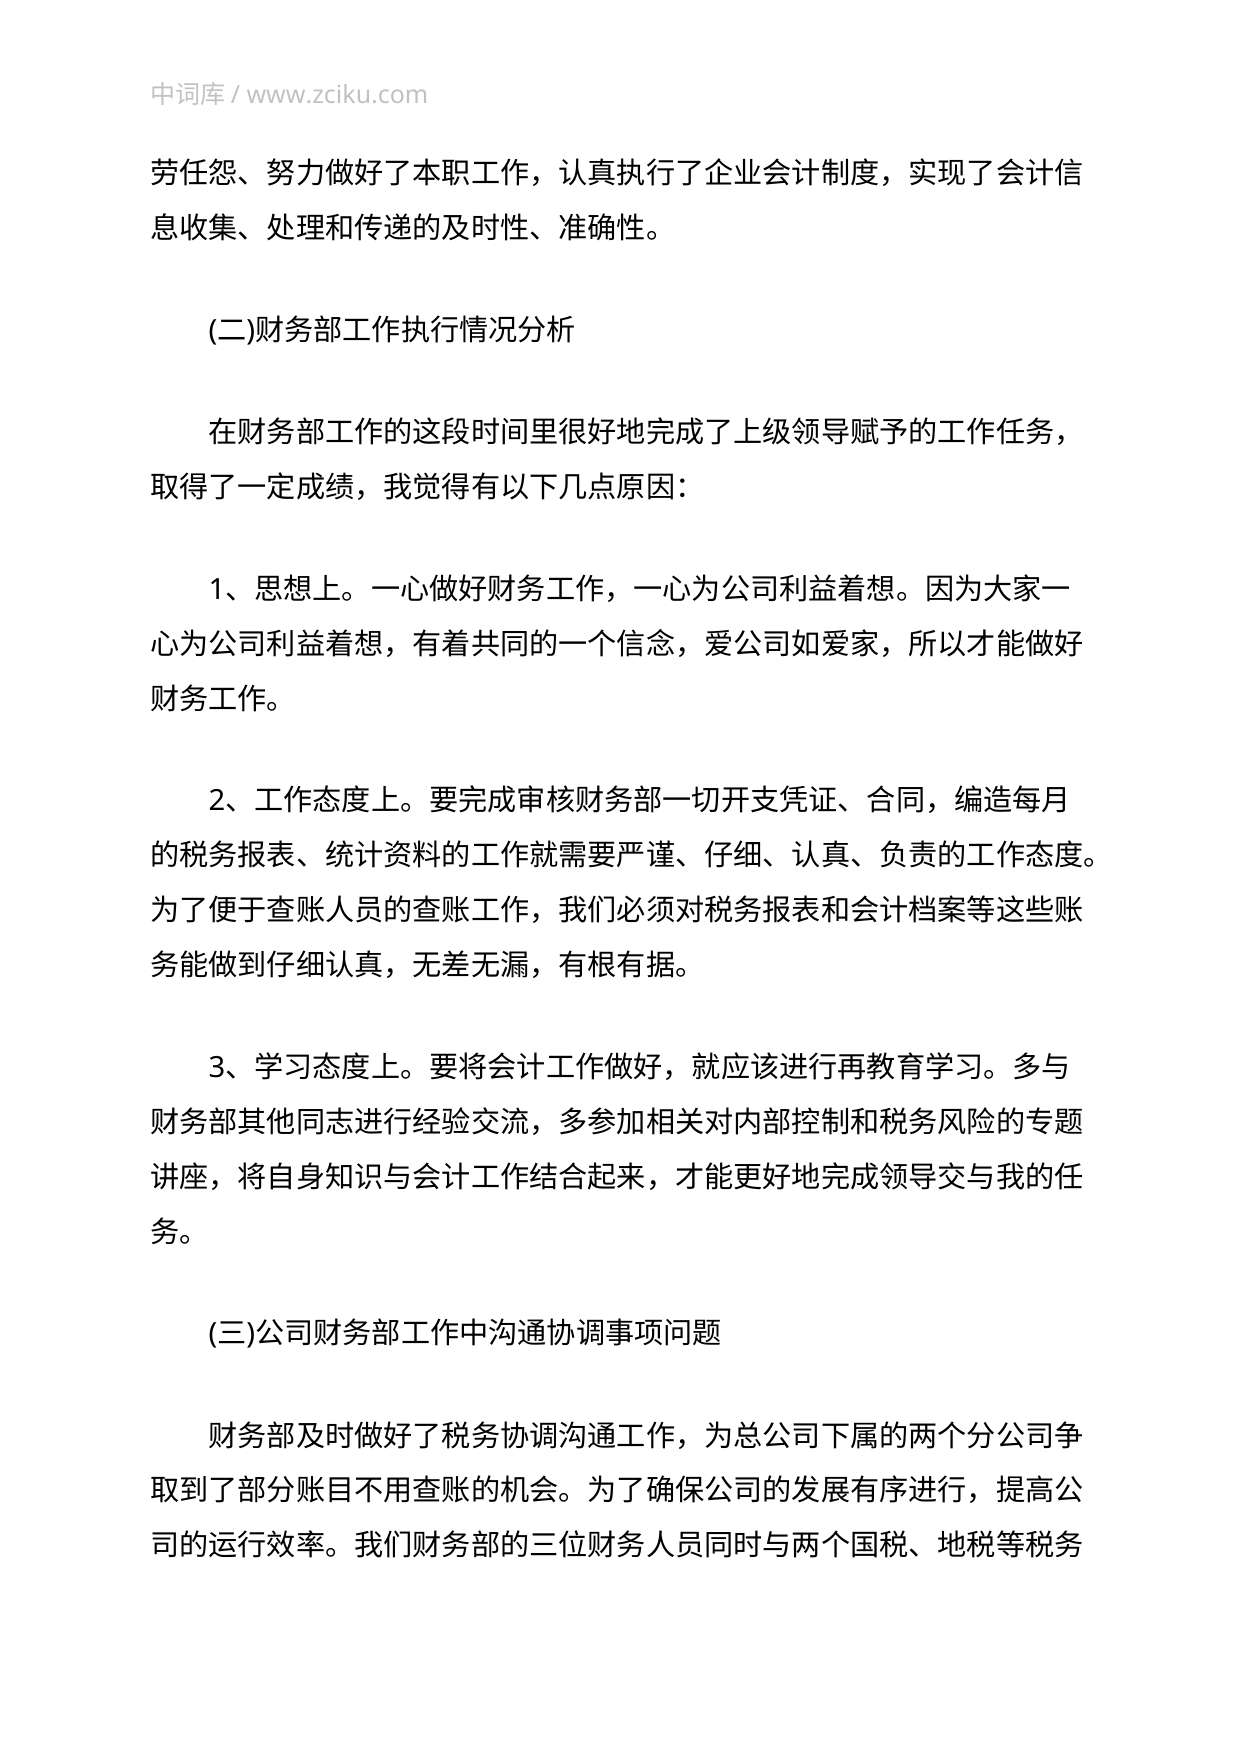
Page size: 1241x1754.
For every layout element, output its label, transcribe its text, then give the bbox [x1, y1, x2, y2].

text 1、思想上。一心做好财务工作，一心为公司利益着想。因为大家一心为公司利益着想，有着共同的一个信念，爱公司如爱家，所以才能做好财务工作。 [150, 565, 1090, 717]
text (三)公司财务部工作中沟通协调事项问题 [150, 1310, 1090, 1352]
text (二)财务部工作执行情况分析 [150, 307, 1090, 349]
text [150, 150, 1090, 247]
text 在财务部工作的这段时间里很好地完成了上级领导赋予的工作任务，取得了一定成绩，我觉得有以下几点原因： [150, 409, 1090, 506]
text 3、学习态度上。要将会计工作做好，就应该进行再教育学习。多与财务部其他同志进行经验交流，多参加相关对内部控制和税务风险的专题讲座，将自身知识与会计工作结合起来，才能更好地完成领导交与我的任务。 [150, 1043, 1090, 1251]
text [150, 1412, 1090, 1564]
text 2、工作态度上。要完成审核财务部一切开支凭证、合同，编造每月的税务报表、统计资料的工作就需要严谨、仔细、认真、负责的工作态度。为了便于查账人员的查账工作，我们必须对税务报表和会计档案等这些账务能做到仔细认真，无差无漏，有根有据。 [150, 777, 1090, 984]
